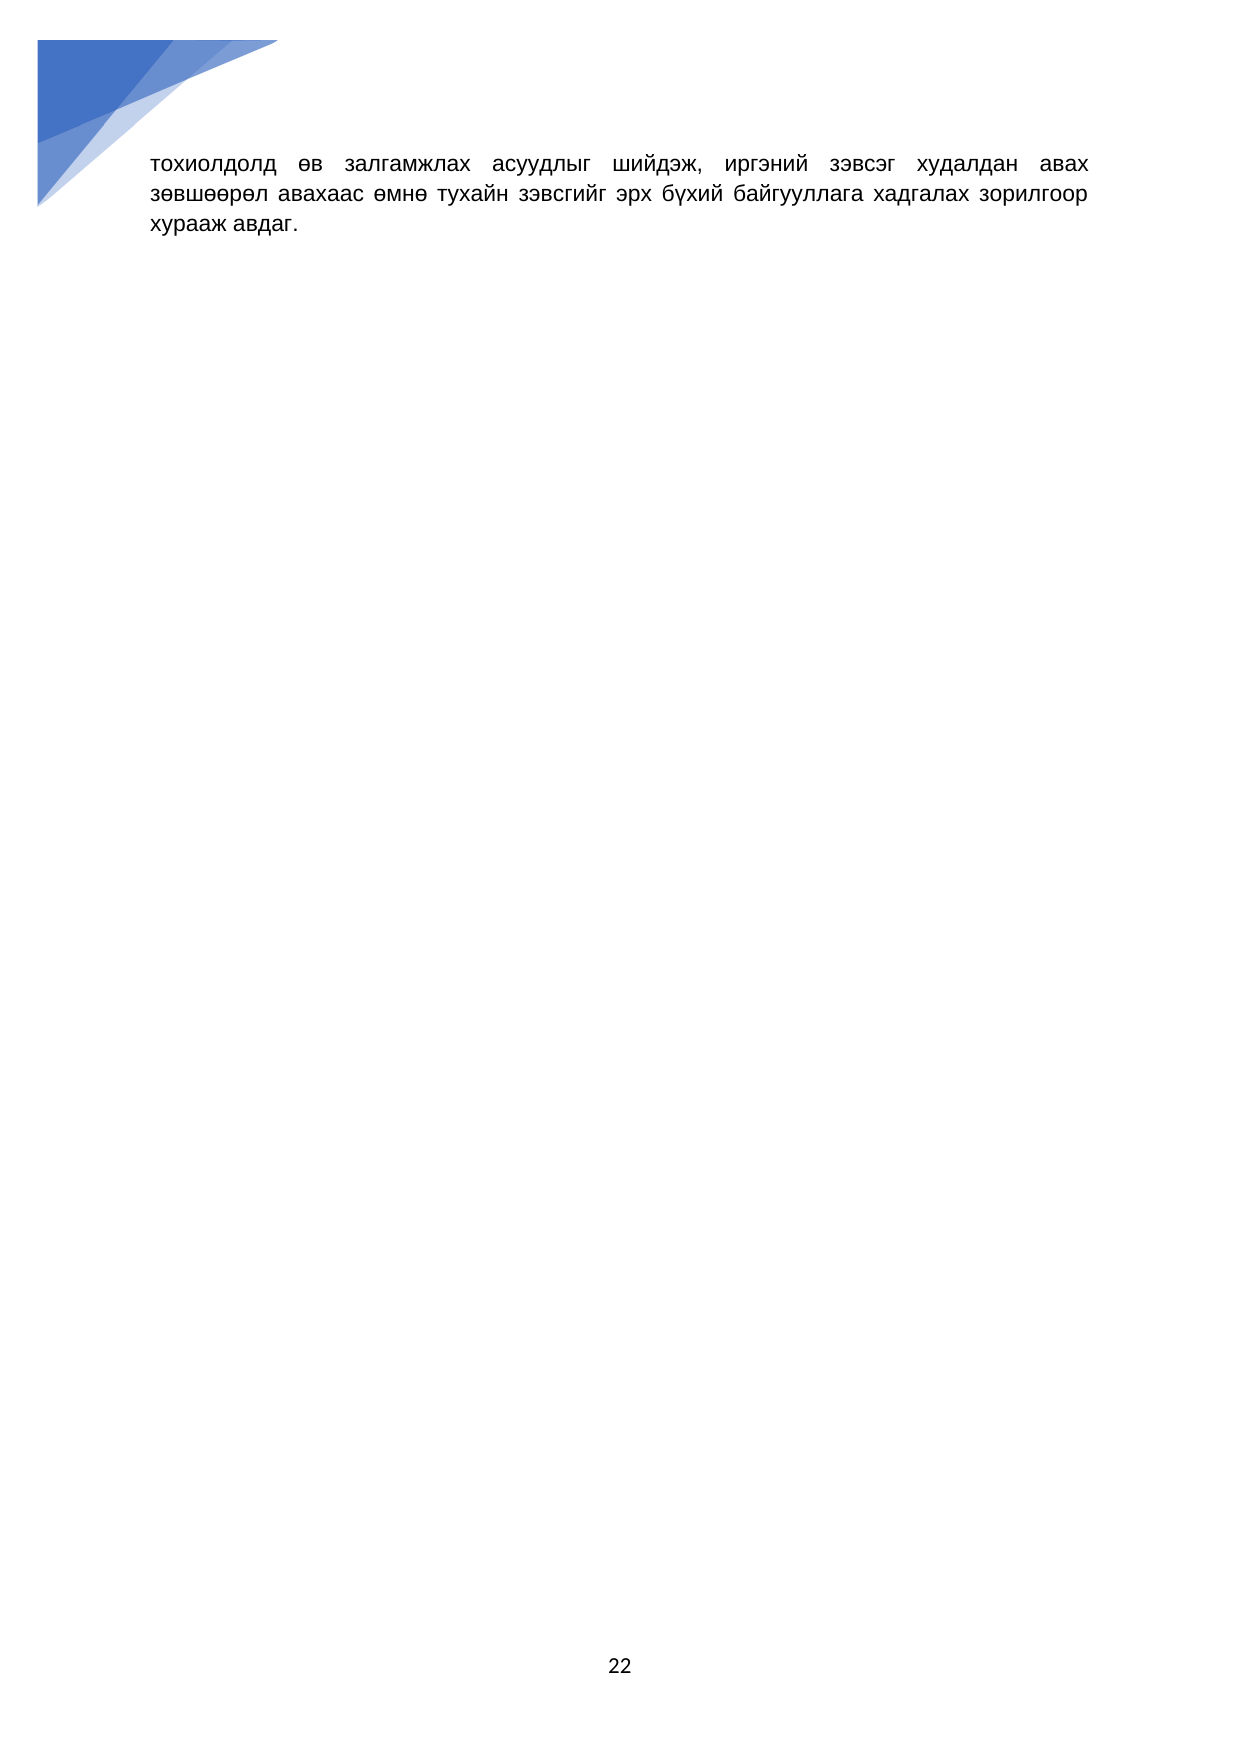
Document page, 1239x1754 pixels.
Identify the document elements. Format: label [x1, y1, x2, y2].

picture [37, 40, 279, 209]
text [150, 150, 1089, 237]
